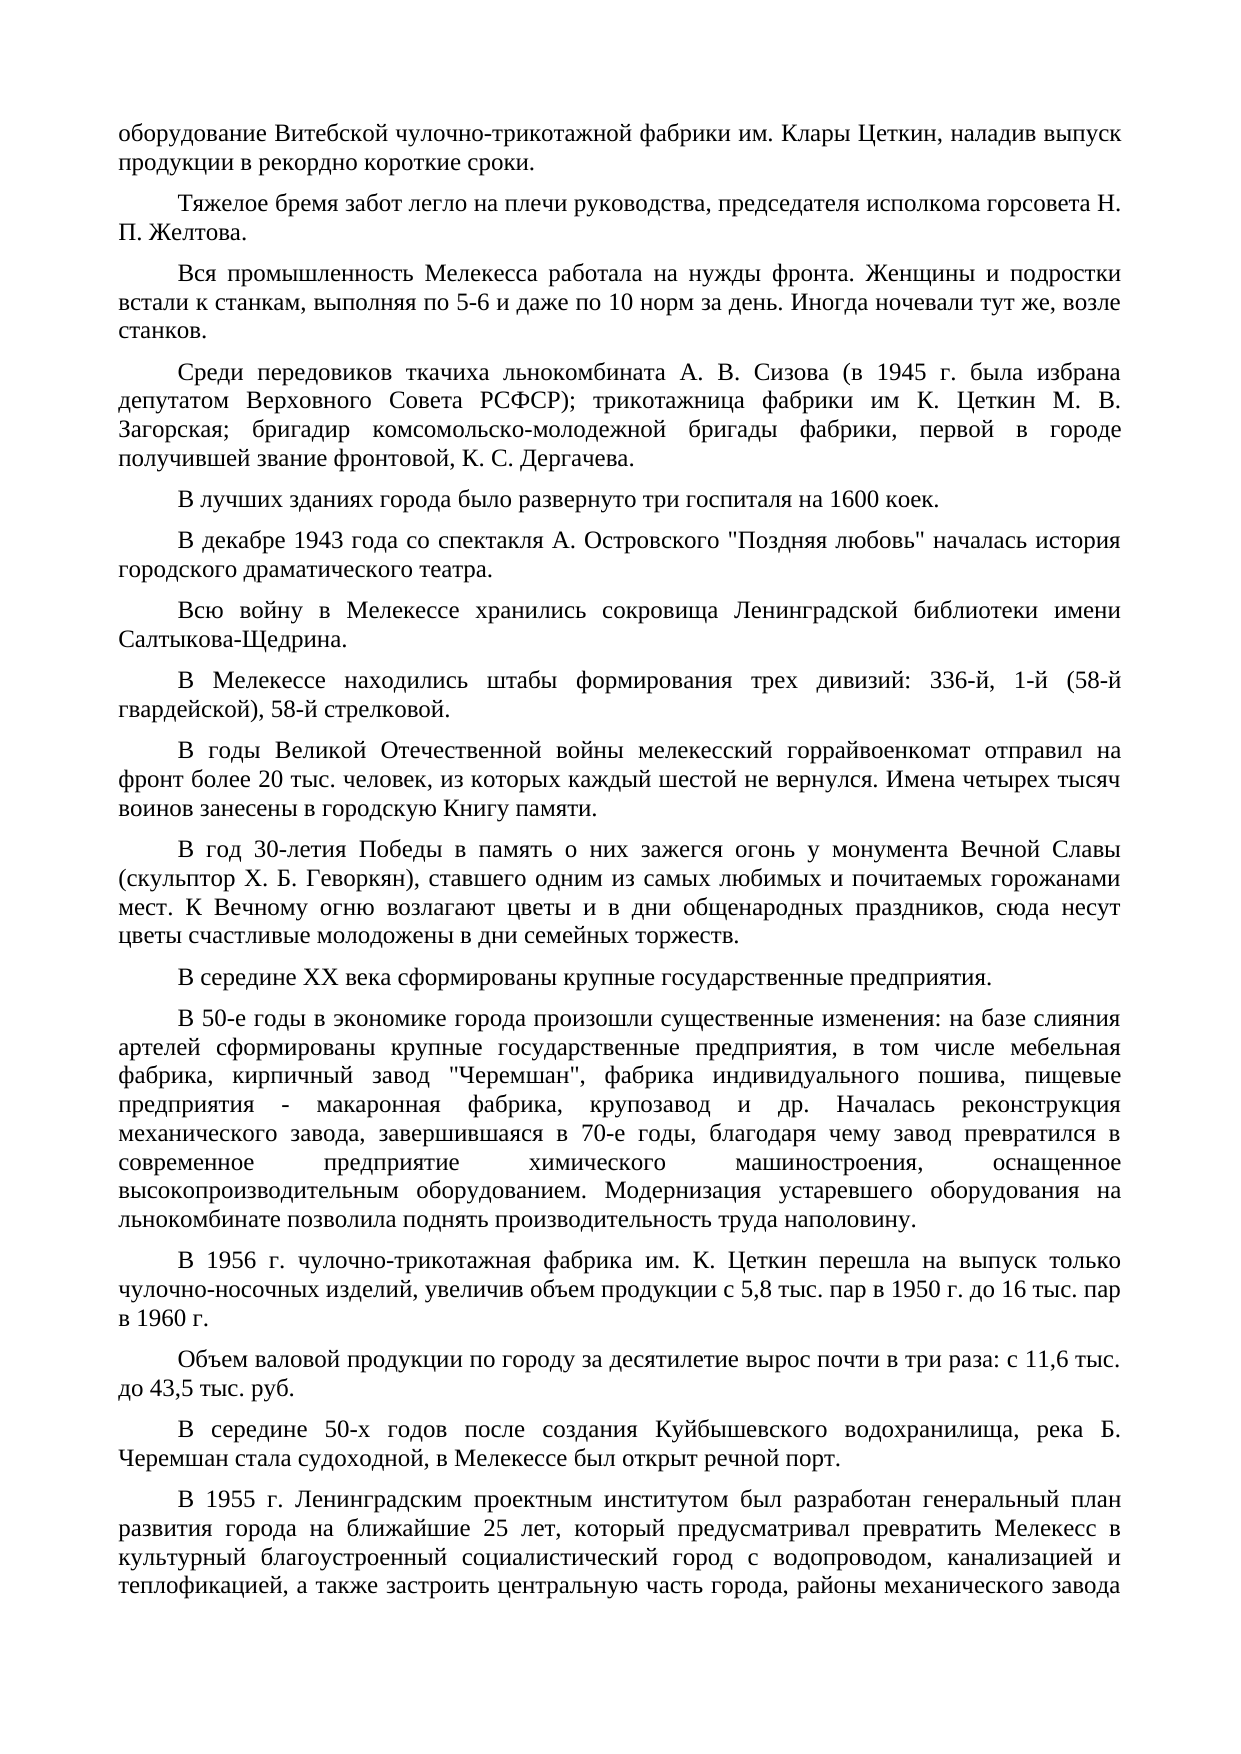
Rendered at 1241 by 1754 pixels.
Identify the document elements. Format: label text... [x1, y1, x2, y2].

text В 1956 г. чулочно-трикотажная фабрика им. К. Цеткин перешла на выпуск только чулочно-носочных изделий, увеличив объем продукции с 5,8 тыс. пар в 1950 г. до 16 тыс. пар в 1960 г. [118, 1246, 1122, 1332]
text Объем валовой продукции по городу за десятилетие вырос почти в три раза: с 11,6 тыс. до 43,5 тыс. руб. [118, 1344, 1122, 1402]
text Среди передовиков ткачиха льнокомбината А. В. Сизова (в 1945 г. была избрана депутатом Верховного Совета РСФСР); трикотажница фабрики им К. Цеткин М. В. Загорская; бригадир комсомольско-молодежной бригады фабрики, первой в городе получившей звание фронтовой, К. С. Дергачева. [118, 357, 1122, 472]
text В Мелекессе находились штабы формирования трех дивизий: 336-й, 1-й (58-й гвардейской), 58-й стрелковой. [118, 666, 1122, 723]
text В лучших зданиях города было развернуто три госпиталя на 1600 коек. [118, 484, 1122, 513]
text В середине XX века сформированы крупные государственные предприятия. [118, 962, 1122, 991]
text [118, 1484, 1122, 1599]
text В годы Великой Отечественной войны мелекесский горрайвоенкомат отправил на фронт более 20 тыс. человек, из которых каждый шестой не вернулся. Имена четырех тысяч воинов занесены в городскую Книгу памяти. [118, 736, 1122, 822]
text Вся промышленность Мелекесса работала на нужды фронта. Женщины и подростки встали к станкам, выполняя по 5-6 и даже по 10 норм за день. Иногда ночевали тут же, возле станков. [118, 258, 1122, 344]
text В декабре 1943 года со спектакля А. Островского "Поздняя любовь" началась история городского драматического театра. [118, 526, 1122, 583]
text В год 30-летия Победы в память о них зажегся огонь у монумента Вечной Славы (скульптор X. Б. Геворкян), ставшего одним из самых любимых и почитаемых горожанами мест. К Вечному огню возлагают цветы и в дни общенародных праздников, сюда несут цветы счастливые молодожены в дни семейных торжеств. [118, 834, 1122, 949]
text Тяжелое бремя забот легло на плечи руководства, председателя исполкома горсовета Н. П. Желтова. [118, 188, 1122, 246]
text Всю войну в Мелекессе хранились сокровища Ленинградской библиотеки имени Салтыкова-Щедрина. [118, 596, 1122, 653]
text В 50-е годы в экономике города произошли существенные изменения: на базе слияния артелей сформированы крупные государственные предприятия, в том числе мебельная фабрика, кирпичный завод "Черемшан", фабрика индивидуального пошива, пищевые предприятия - макаронная фабрика, крупозавод и др. Началась реконструкция механического завода, завершившаяся в 70-е годы, благодаря чему завод превратился в современное предприятие химического машиностроения, оснащенное высокопроизводительным оборудованием. Модернизация устаревшего оборудования на льнокомбинате позволила поднять производительность труда наполовину. [118, 1003, 1122, 1233]
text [118, 118, 1122, 176]
text В середине 50-х годов после создания Куйбышевского водохранилища, река Б. Черемшан стала судоходной, в Мелекессе был открыт речной порт. [118, 1414, 1122, 1472]
